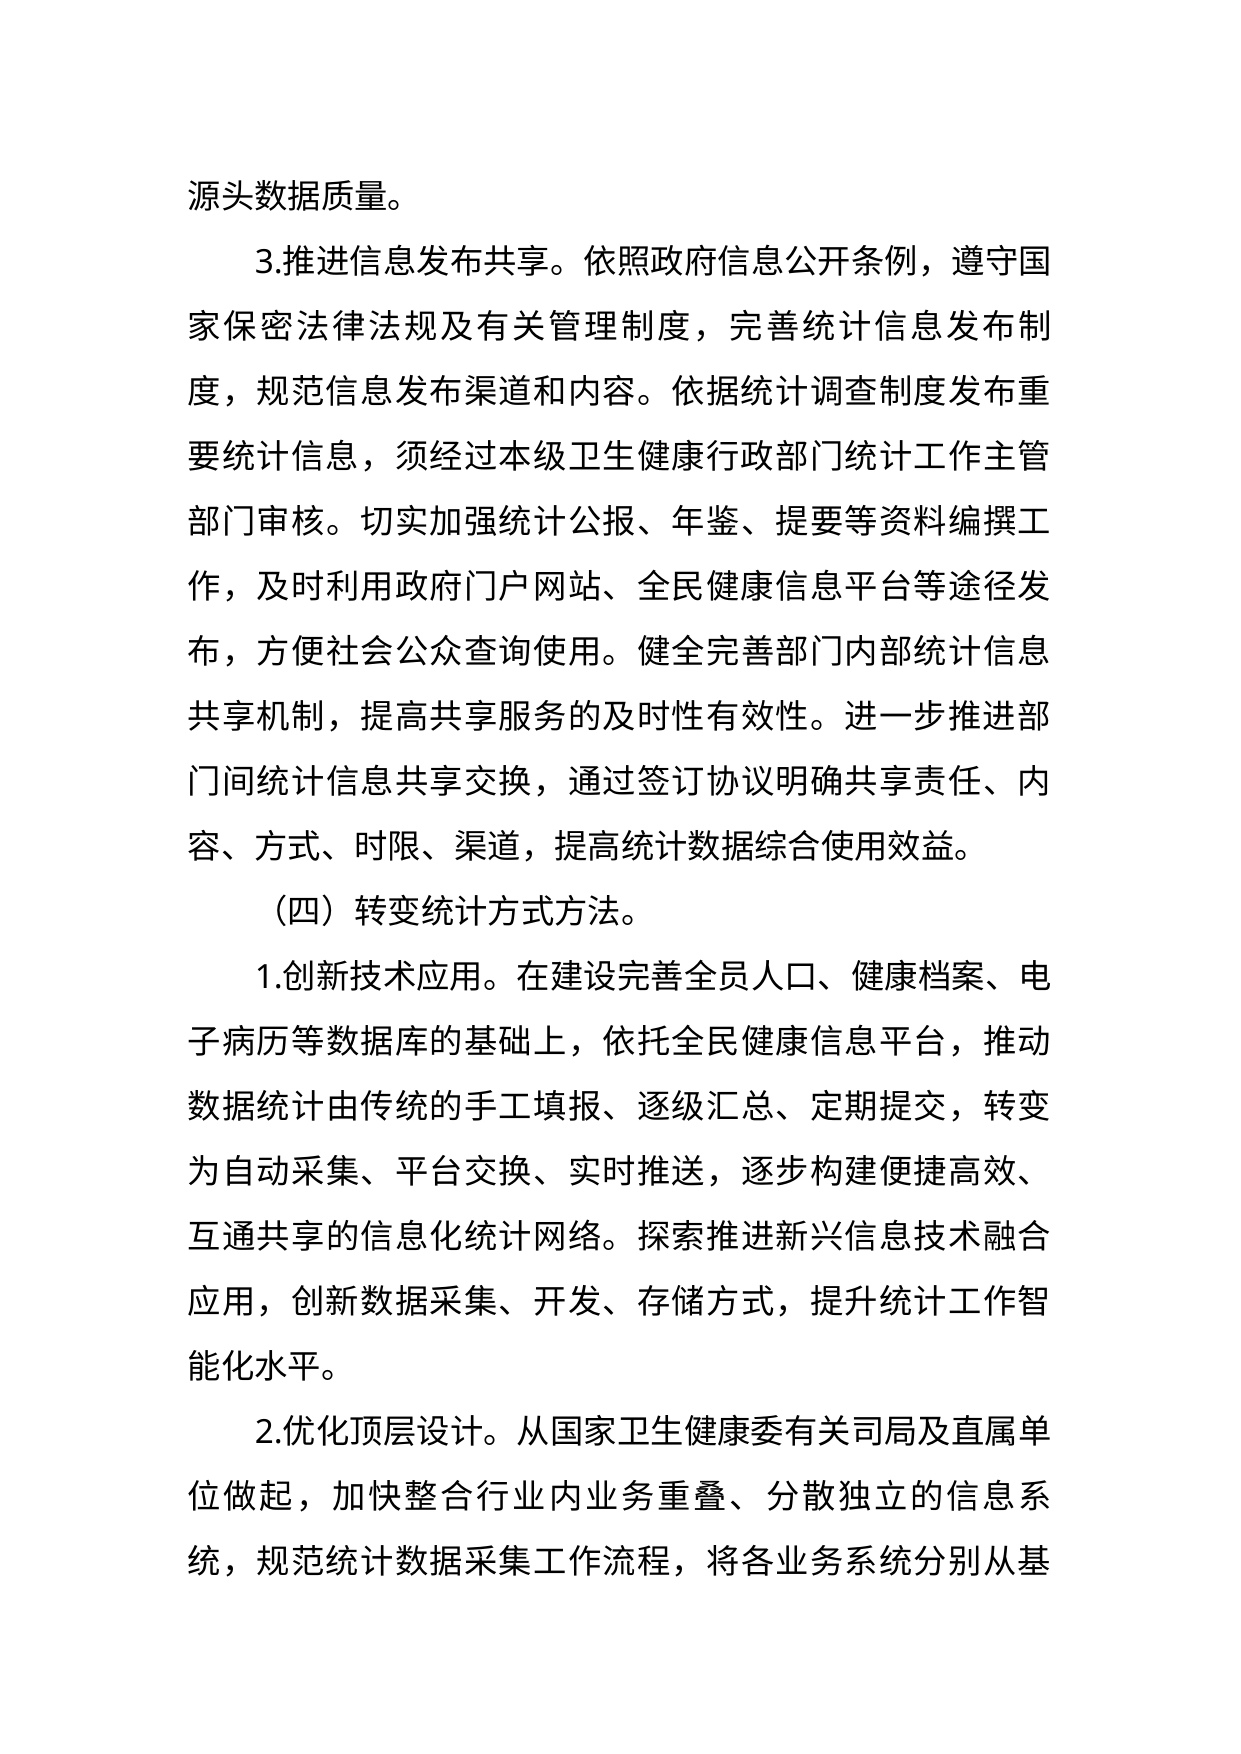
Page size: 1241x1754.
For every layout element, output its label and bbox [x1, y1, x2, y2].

text [187, 162, 1053, 1592]
